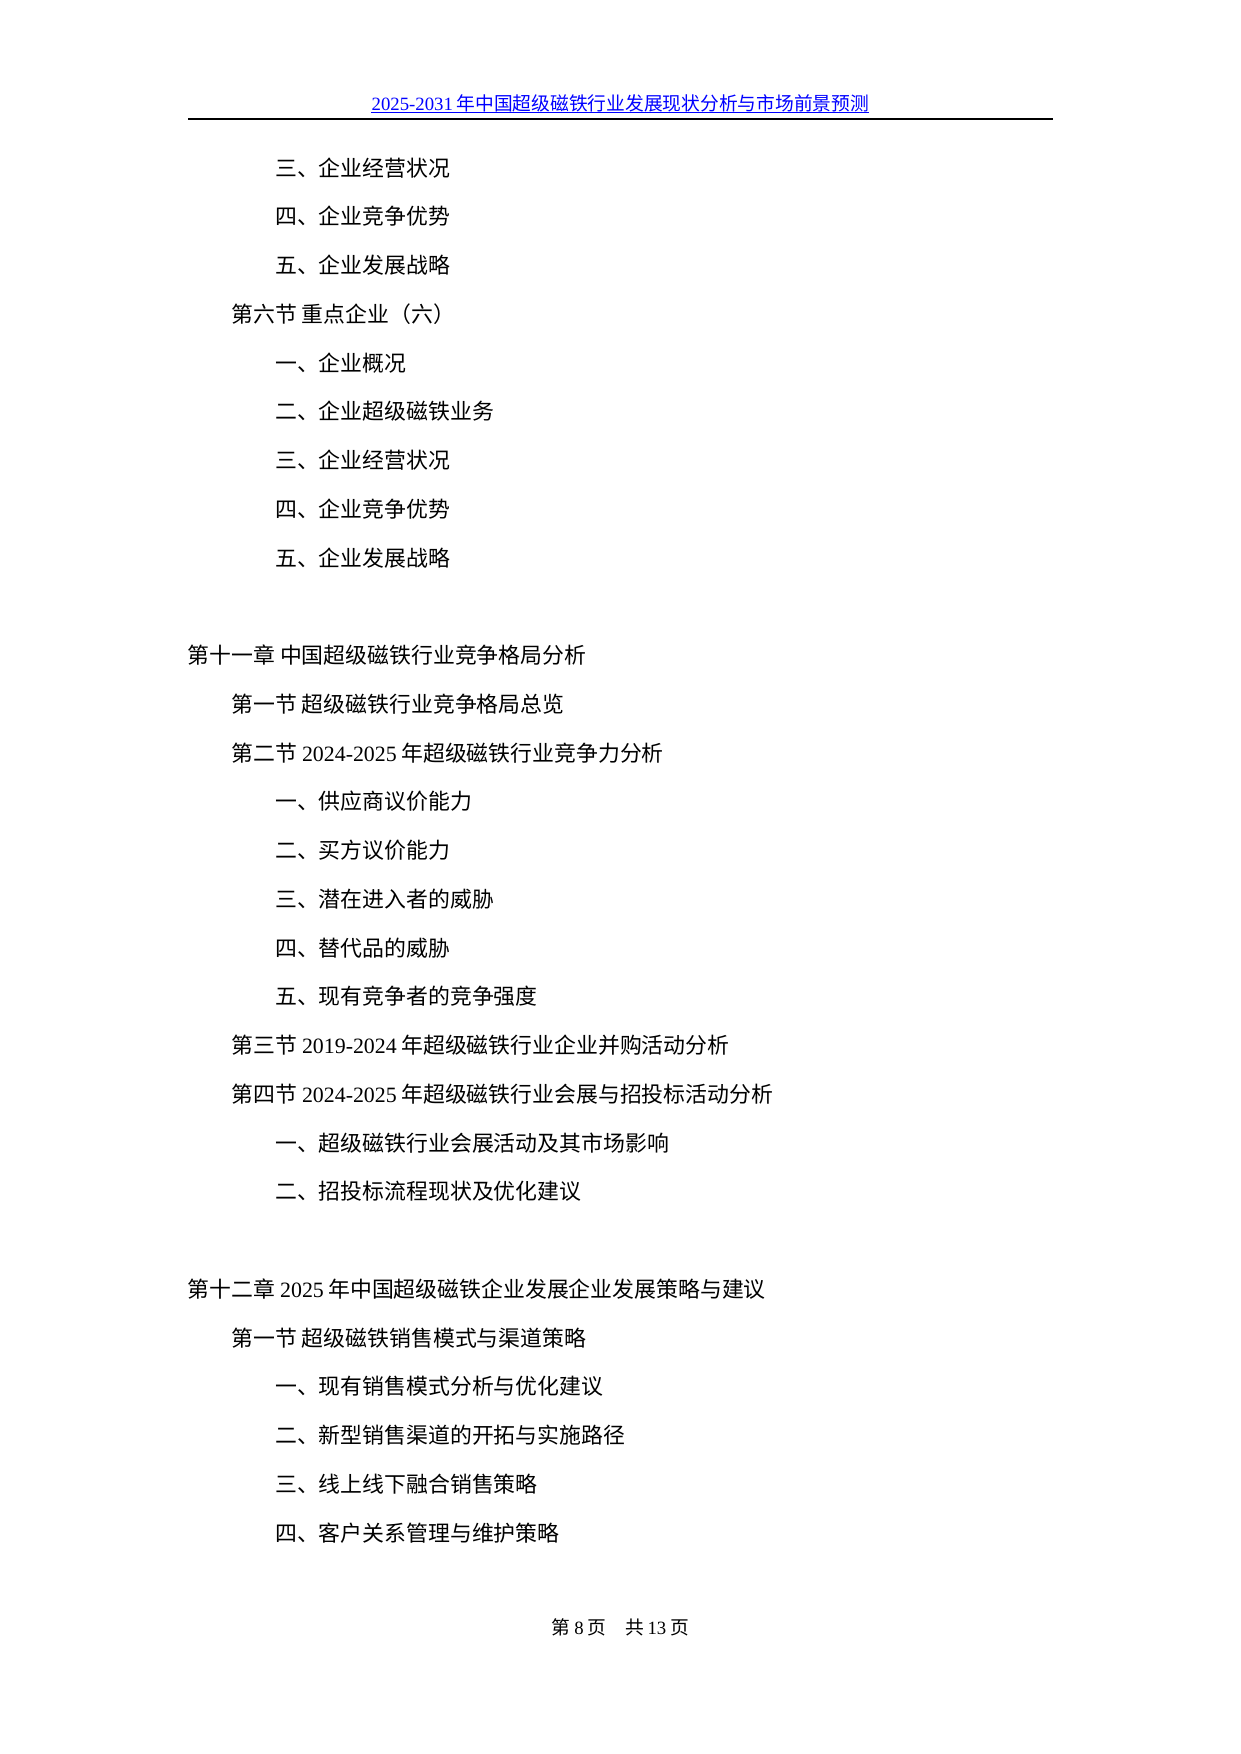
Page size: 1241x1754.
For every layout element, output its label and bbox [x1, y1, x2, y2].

text [187, 150, 1053, 1548]
